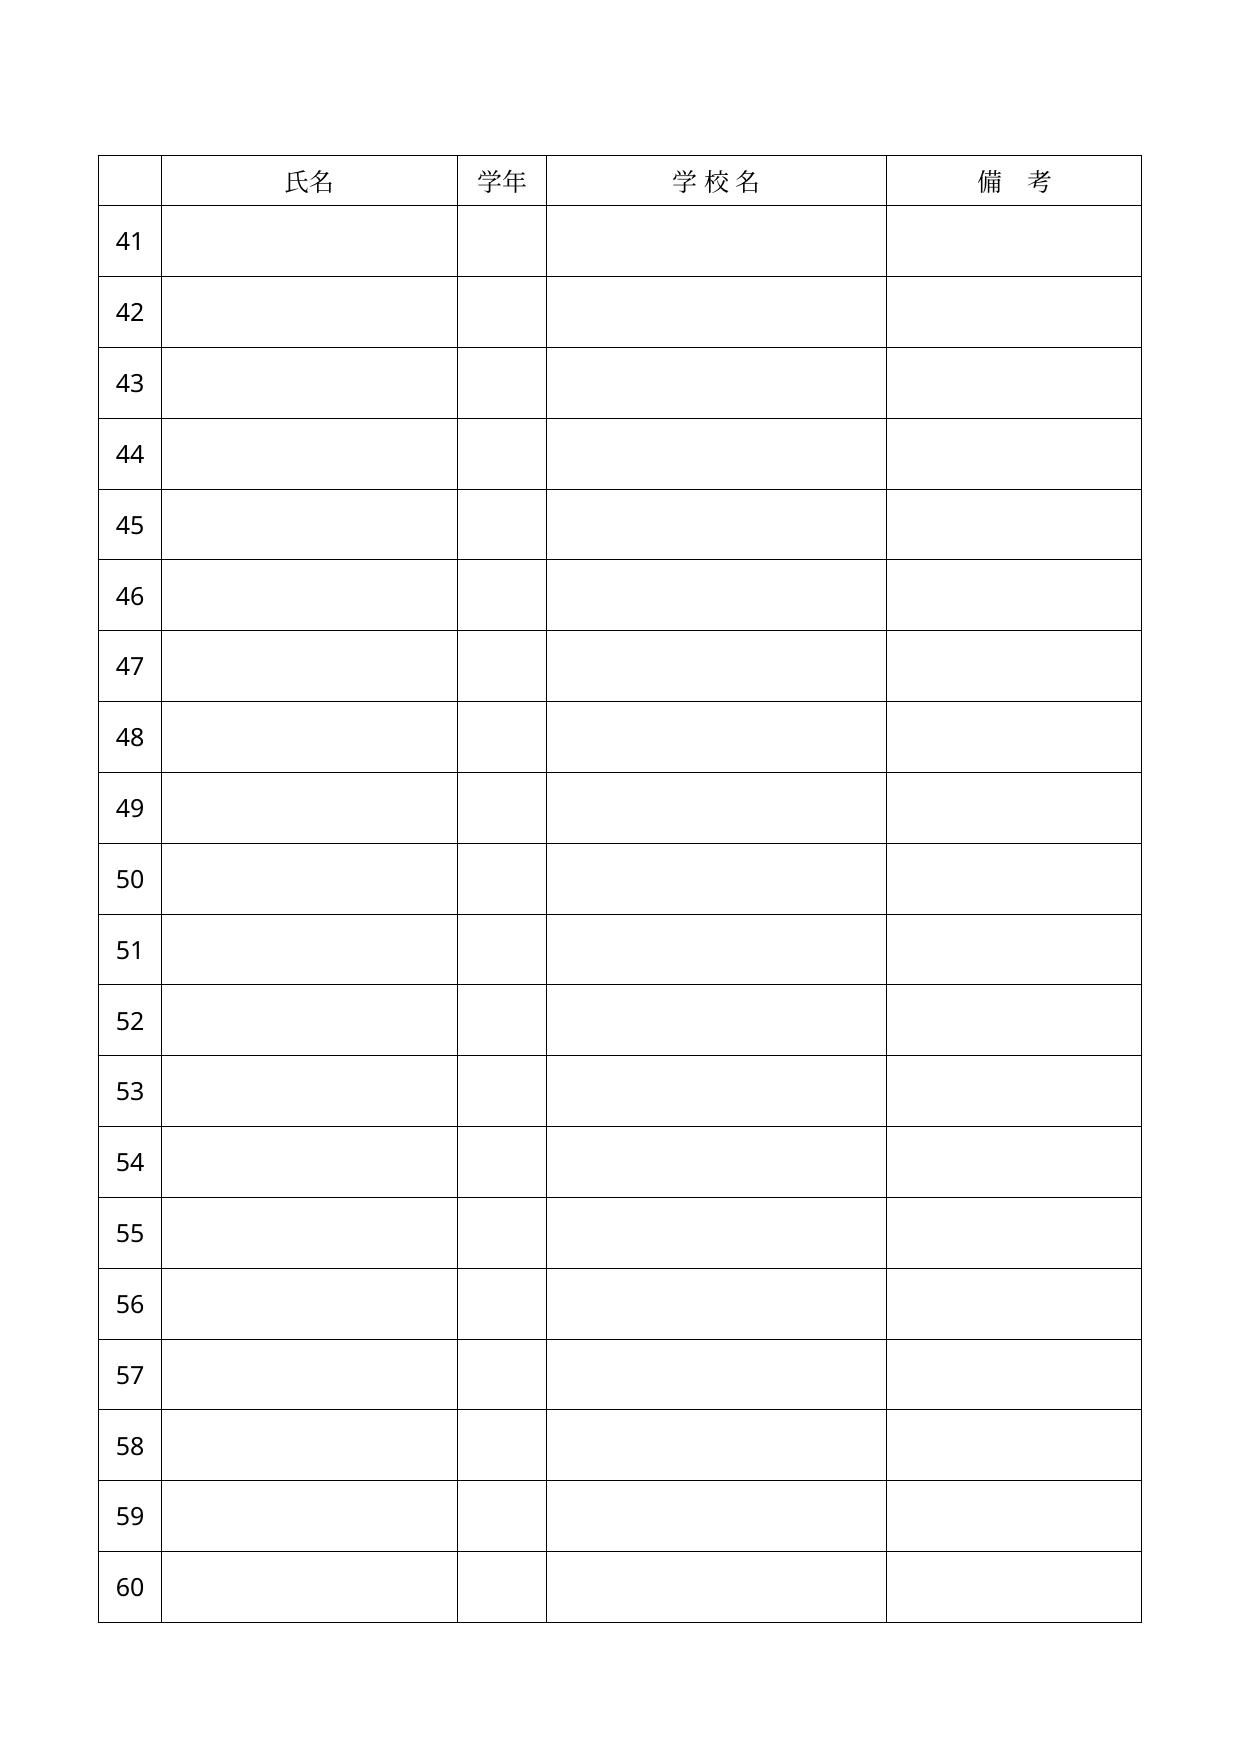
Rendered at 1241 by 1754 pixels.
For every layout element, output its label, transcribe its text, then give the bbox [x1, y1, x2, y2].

table_cell [458, 277, 546, 347]
table_cell [547, 490, 886, 559]
table_cell [547, 348, 886, 418]
table_cell [458, 348, 546, 418]
table_cell [458, 985, 546, 1055]
table_cell 50 [99, 844, 161, 913]
table_cell 49 [99, 773, 161, 843]
table_cell [887, 631, 1141, 701]
table_cell [458, 490, 546, 559]
table_cell 41 [99, 206, 161, 276]
table_cell [162, 985, 457, 1055]
table_cell [547, 1410, 886, 1480]
table_cell [887, 277, 1141, 347]
table_cell [458, 419, 546, 488]
table_cell 51 [99, 915, 161, 984]
table_cell [547, 631, 886, 701]
table_cell [547, 560, 886, 630]
table_cell [887, 915, 1141, 984]
table_cell [458, 206, 546, 276]
table_cell [458, 915, 546, 984]
table_cell [162, 1481, 457, 1551]
table_cell [887, 1127, 1141, 1197]
table_cell 47 [99, 631, 161, 701]
table_cell 56 [99, 1269, 161, 1338]
table_cell [162, 844, 457, 913]
table_cell [162, 1198, 457, 1268]
table_cell 60 [99, 1552, 161, 1622]
table_cell [887, 773, 1141, 843]
table_cell [887, 1198, 1141, 1268]
table_cell 45 [99, 490, 161, 559]
table_cell [547, 1269, 886, 1338]
table_cell [162, 702, 457, 772]
table_cell [458, 1340, 546, 1409]
table_cell [162, 1056, 457, 1126]
table_cell [887, 419, 1141, 488]
table_cell [162, 419, 457, 488]
table_cell [887, 490, 1141, 559]
table_cell 42 [99, 277, 161, 347]
table_cell [458, 1198, 546, 1268]
table_cell [887, 1552, 1141, 1622]
table_cell [887, 844, 1141, 913]
table_cell 43 [99, 348, 161, 418]
table_cell [162, 348, 457, 418]
table_header 備 考 [887, 156, 1141, 205]
table_cell 53 [99, 1056, 161, 1126]
table_cell [547, 773, 886, 843]
table_cell [887, 1269, 1141, 1338]
table_cell [547, 277, 886, 347]
table_cell [458, 773, 546, 843]
table_cell [547, 702, 886, 772]
table_cell [547, 419, 886, 488]
table_cell 46 [99, 560, 161, 630]
table_cell [458, 702, 546, 772]
table_header 学年 [458, 156, 546, 205]
table_cell 52 [99, 985, 161, 1055]
table_cell [162, 1410, 457, 1480]
table_cell [162, 1269, 457, 1338]
table_cell 58 [99, 1410, 161, 1480]
table_cell [458, 1127, 546, 1197]
table_cell [887, 1481, 1141, 1551]
table_cell 54 [99, 1127, 161, 1197]
table_cell [547, 1127, 886, 1197]
table_cell [887, 1056, 1141, 1126]
table_cell [458, 1481, 546, 1551]
table_cell [887, 985, 1141, 1055]
table_cell [162, 915, 457, 984]
table_cell [547, 915, 886, 984]
table_cell [162, 560, 457, 630]
table_cell [547, 1481, 886, 1551]
table_cell [887, 560, 1141, 630]
table_cell [458, 1269, 546, 1338]
table_cell [162, 631, 457, 701]
table_cell [547, 985, 886, 1055]
table_cell [162, 773, 457, 843]
table_cell [162, 206, 457, 276]
table_cell [458, 1552, 546, 1622]
table_cell [547, 1552, 886, 1622]
table_cell [162, 1127, 457, 1197]
table_header 氏名 [162, 156, 457, 205]
table_cell [458, 1056, 546, 1126]
table_cell [887, 1340, 1141, 1409]
table_cell 44 [99, 419, 161, 488]
table_cell [547, 1198, 886, 1268]
table_cell [887, 702, 1141, 772]
table_cell [162, 490, 457, 559]
table_cell [162, 1340, 457, 1409]
table_cell [458, 1410, 546, 1480]
table_cell [547, 206, 886, 276]
table_cell [458, 631, 546, 701]
table_cell [887, 1410, 1141, 1480]
table_cell 55 [99, 1198, 161, 1268]
table_cell [547, 1056, 886, 1126]
table_cell [547, 844, 886, 913]
table_cell [887, 206, 1141, 276]
table_header [99, 156, 161, 205]
table_cell 48 [99, 702, 161, 772]
table_cell [458, 844, 546, 913]
table_cell [887, 348, 1141, 418]
table_cell [547, 1340, 886, 1409]
table_cell 59 [99, 1481, 161, 1551]
table_cell [458, 560, 546, 630]
table_cell 57 [99, 1340, 161, 1409]
table_header 学 校 名 [547, 156, 886, 205]
table_cell [162, 277, 457, 347]
table_cell [162, 1552, 457, 1622]
